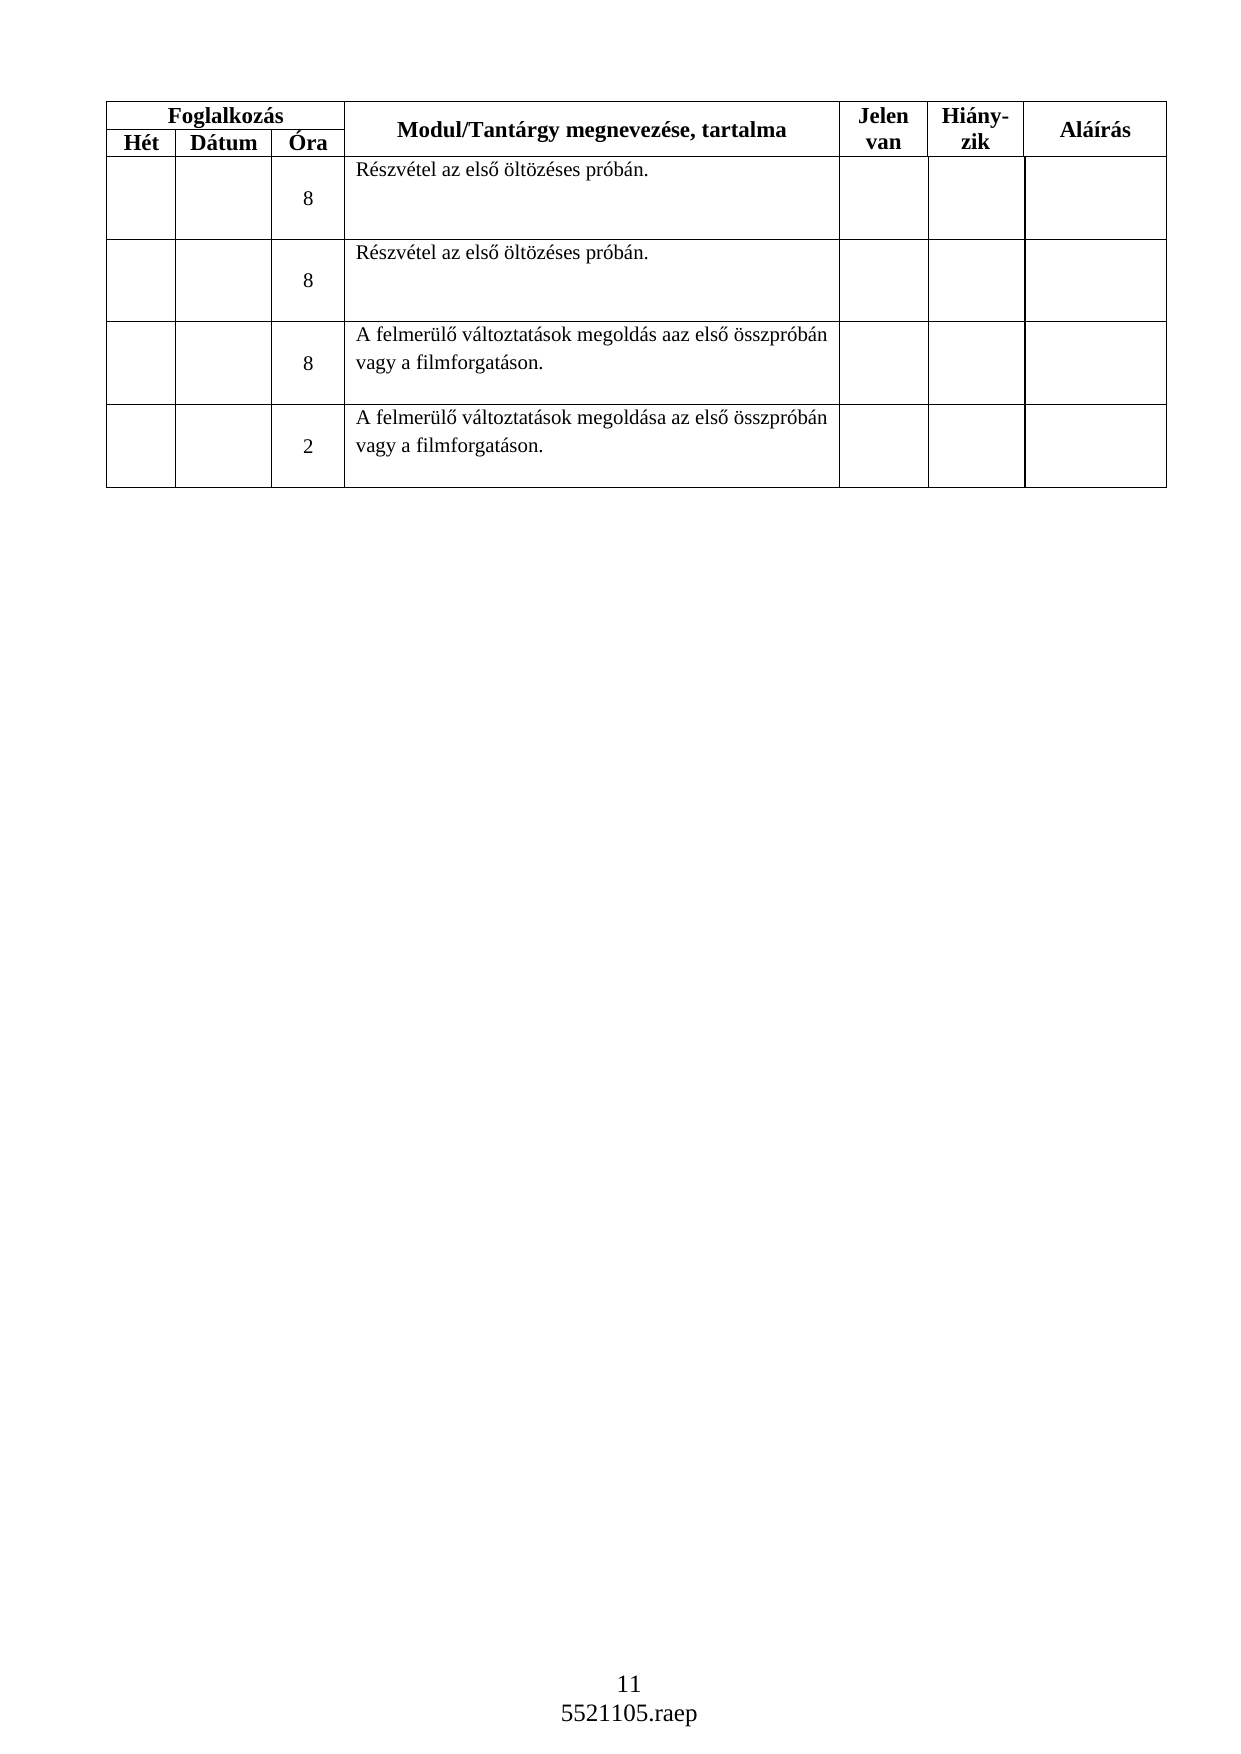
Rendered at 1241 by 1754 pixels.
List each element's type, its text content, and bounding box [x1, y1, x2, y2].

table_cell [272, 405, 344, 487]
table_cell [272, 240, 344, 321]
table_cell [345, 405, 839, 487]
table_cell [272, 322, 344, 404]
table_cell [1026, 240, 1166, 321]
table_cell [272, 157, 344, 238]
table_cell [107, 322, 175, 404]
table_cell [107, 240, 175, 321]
table_cell Óra [272, 130, 344, 156]
table_cell Hét [107, 130, 175, 156]
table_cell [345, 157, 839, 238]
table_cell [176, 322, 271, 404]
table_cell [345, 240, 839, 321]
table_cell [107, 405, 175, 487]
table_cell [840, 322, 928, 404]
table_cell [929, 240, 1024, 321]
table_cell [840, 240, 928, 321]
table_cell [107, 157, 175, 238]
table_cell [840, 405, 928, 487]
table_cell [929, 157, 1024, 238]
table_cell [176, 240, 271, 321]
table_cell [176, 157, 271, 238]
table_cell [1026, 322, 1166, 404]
table_cell Dátum [176, 130, 271, 156]
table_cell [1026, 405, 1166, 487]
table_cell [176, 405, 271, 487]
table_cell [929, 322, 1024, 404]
table_header Modul/Tantárgy megnevezése, tartalma [345, 102, 839, 156]
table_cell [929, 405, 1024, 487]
table_header Aláírás [1024, 102, 1166, 156]
table_header Jelen van (fő) [840, 102, 927, 156]
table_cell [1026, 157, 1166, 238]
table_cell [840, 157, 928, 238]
table_header Foglalkozás [107, 102, 344, 128]
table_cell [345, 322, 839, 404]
table_header Hiány- zik (fő) [928, 102, 1023, 156]
